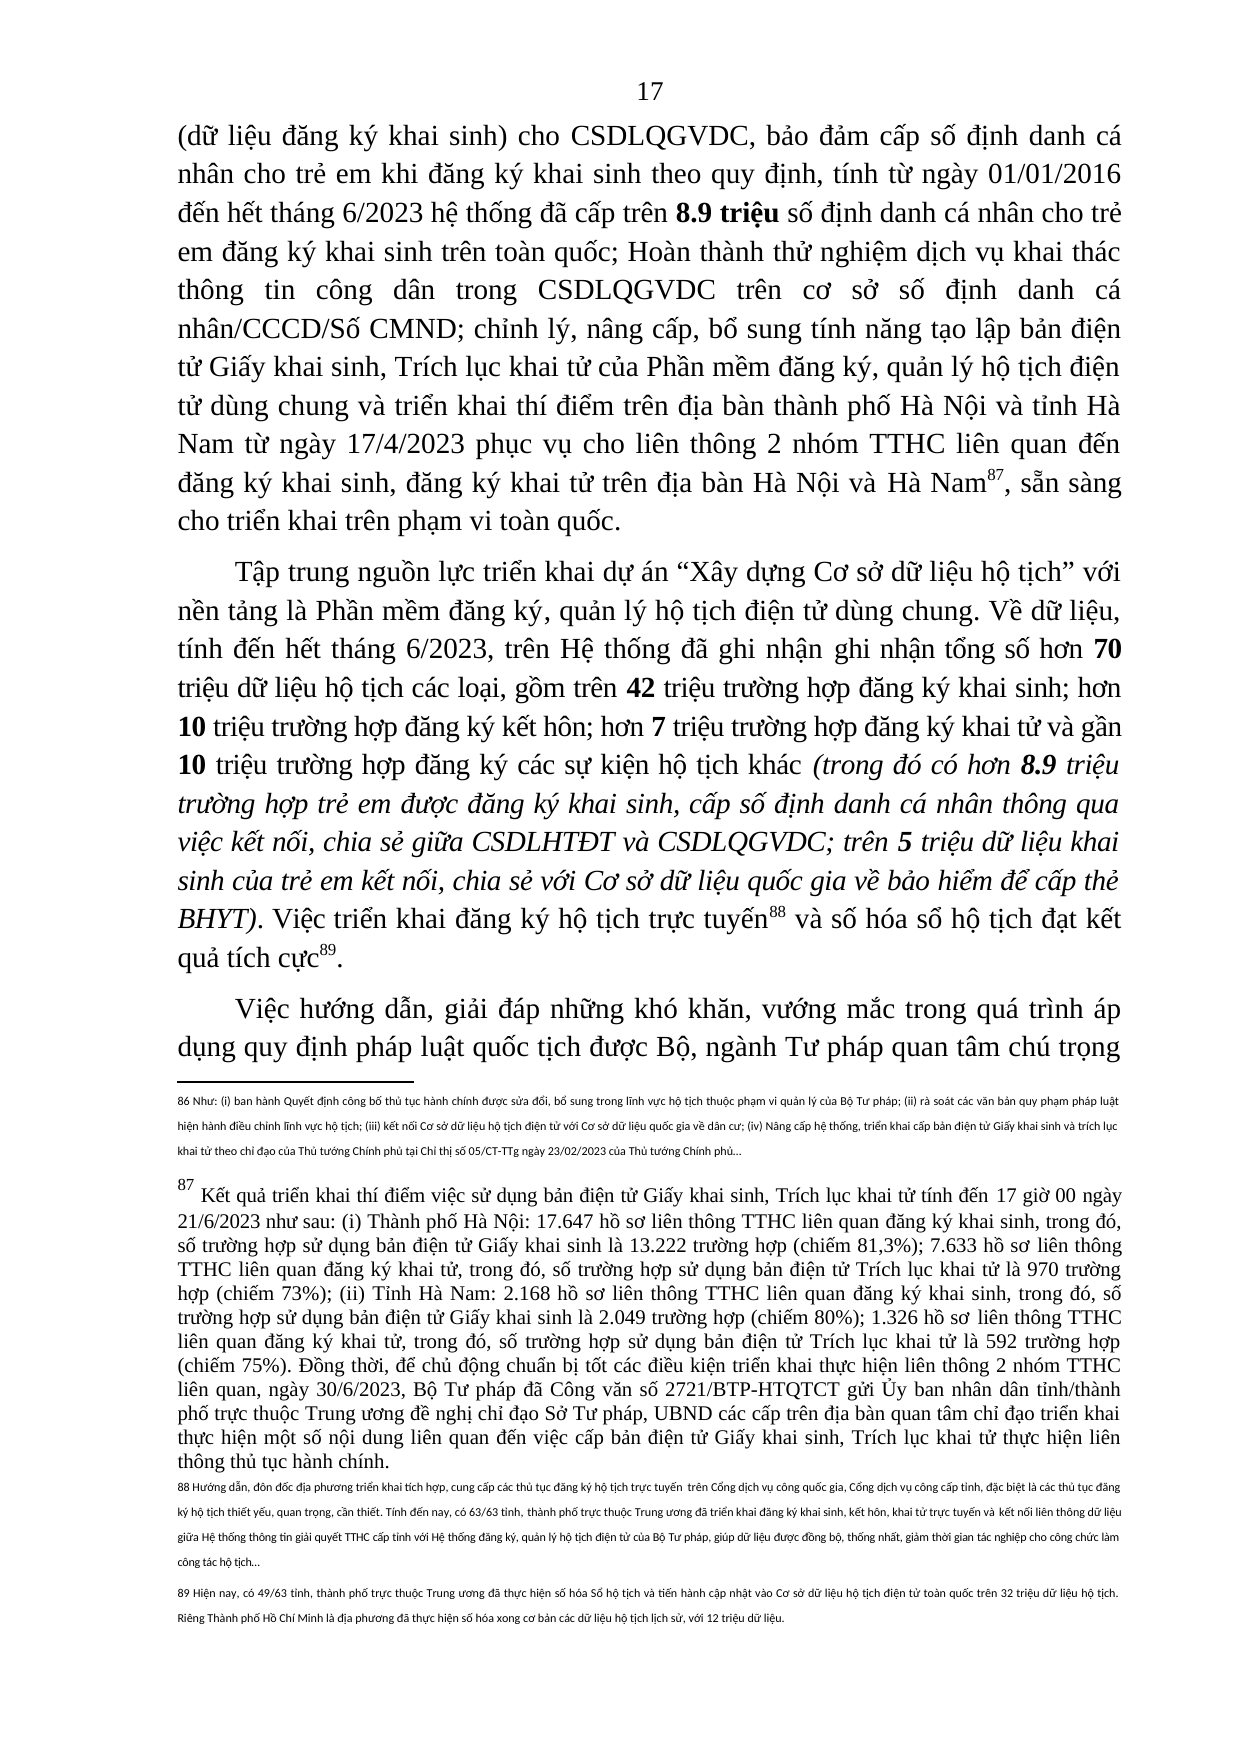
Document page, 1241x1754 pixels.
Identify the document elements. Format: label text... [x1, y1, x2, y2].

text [177, 118, 1122, 537]
text Việc hướng dẫn, giải đáp những khó khăn, vướng mắc trong quá trình áp dụng quy định pháp luật quốc tịch được Bộ, ngành Tư pháp quan tâm chú trọng thực hiện; nghiên cứu, xây dựng về khả năng gia nhập Công ước năm 1961 về giảm thiểu tình trạng không quốc tịch của Việt Nam; tổ chức các Đoàn công tác tại địa phương để triển khai nhiệm vụ được giao tại Quyết định số 402/QĐ-TTg của Thủ tưởng Chính phủ. Trong 06 tháng đầu năm, Bộ Tư pháp đã trả lời kết quả tra cứu quốc tịch Việt Nam đối với 2.259 trường hợp; đã thay mặt Chính phủ thừa ủy quyền Thủ tướng Chính phủ ký trình Chủ tịch nước ký Quyết định cho phép 2.332 trường hợp được nhập quốc tịch Việt Nam, thôi quốc tịch Việt Nam và được trở lại quốc tịch Việt Nam. [177, 991, 1122, 1063]
text Tập trung nguồn lực triển khai dự án “Xây dựng Cơ sở dữ liệu hộ tịch” với nền tảng là Phần mềm đăng ký, quản lý hộ tịch điện tử dùng chung. Về dữ liệu, tính đến hết tháng 6/2023, trên Hệ thống đã ghi nhận ghi nhận tổng số hơn 70 triệu dữ liệu hộ tịch các loại, gồm trên 42 triệu trường hợp đăng ký khai sinh; hơn 10 triệu trường hợp đăng ký kết hôn; hơn 7 triệu trường hợp đăng ký khai tử và gần 10 triệu trường hợp đăng ký các sự kiện hộ tịch khác (trong đó có hơn 8.9 triệu trường hợp trẻ em được đăng ký khai sinh, cấp số định danh cá nhân thông qua việc kết nối, chia sẻ giữa CSDLHTĐT và CSDLQGVDC; trên 5 triệu dữ liệu khai sinh của trẻ em kết nối, chia sẻ với Cơ sở dữ liệu quốc gia về bảo hiểm để cấp thẻ BHYT). Việc triển khai đăng ký hộ tịch trực tuyến và số hóa sổ hộ tịch đạt kết quả tích cực. [177, 554, 1122, 973]
